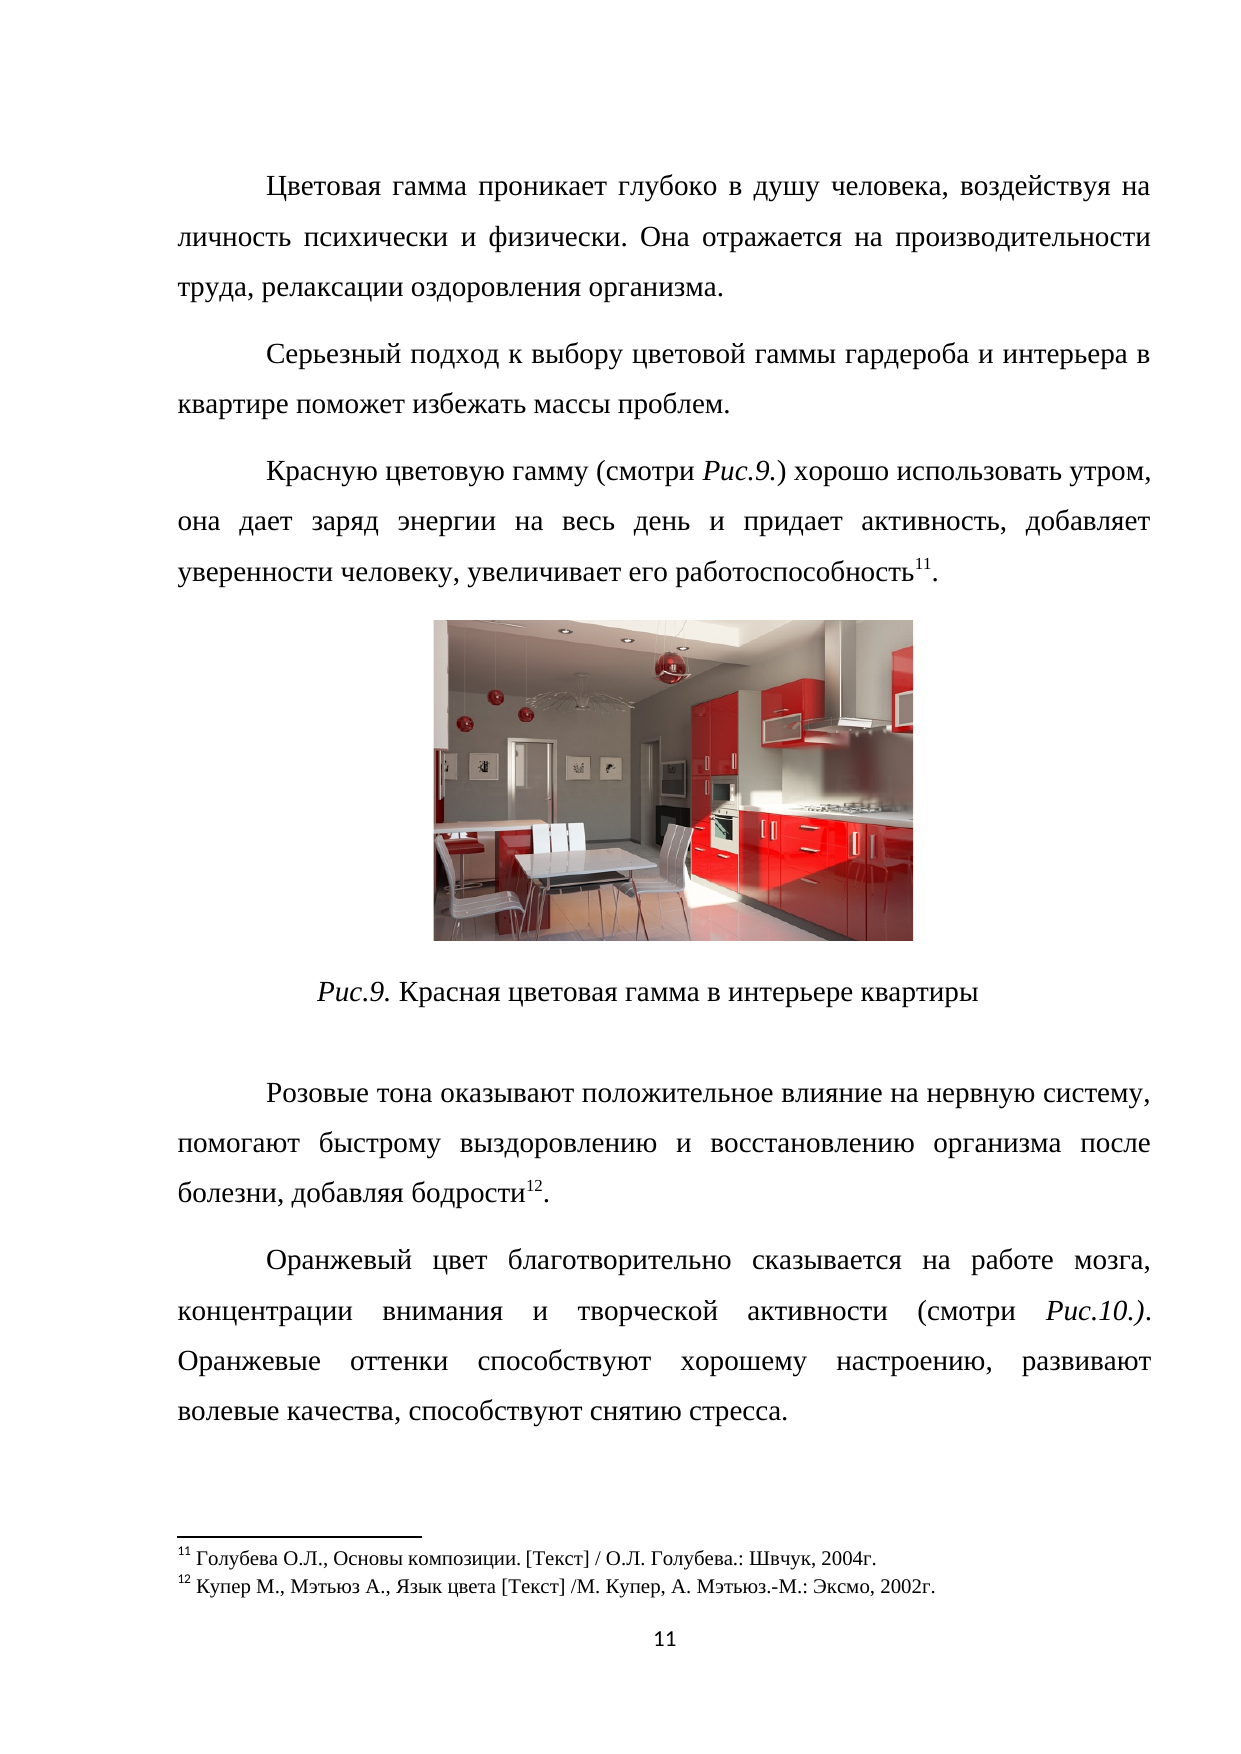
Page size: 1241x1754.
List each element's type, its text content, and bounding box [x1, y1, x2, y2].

text Рис.9. Красная цветовая гамма в интерьере квартиры [177, 974, 1152, 1008]
text Серьезный подход к выбору цветовой гаммы гардероба и интерьера в квартире поможет избежать массы проблем. [177, 336, 1152, 420]
text Оранжевый цвет благотворительно сказывается на работе мозга, концентрации внимания и творческой активности (смотри Рис.10.). Оранжевые оттенки способствуют хорошему настроению, развивают волевые качества, способствуют снятию стресса. [177, 1242, 1152, 1427]
text Цветовая гамма проникает глубоко в душу человека, воздействуя на личность психически и физически. Она отражается на производительности труда, релаксации оздоровления организма. [177, 168, 1152, 302]
text Красную цветовую гамму (смотри Рис.9.) хорошо использовать утром, она дает заряд энергии на весь день и придает активность, добавляет уверенности человеку, увеличивает его работоспособность. [177, 453, 1152, 587]
picture [433, 620, 914, 941]
text Розовые тона оказывают положительное влияние на нервную систему, помогают быстрому выздоровлению и восстановлению организма после болезни, добавляя бодрости. [177, 1075, 1152, 1209]
